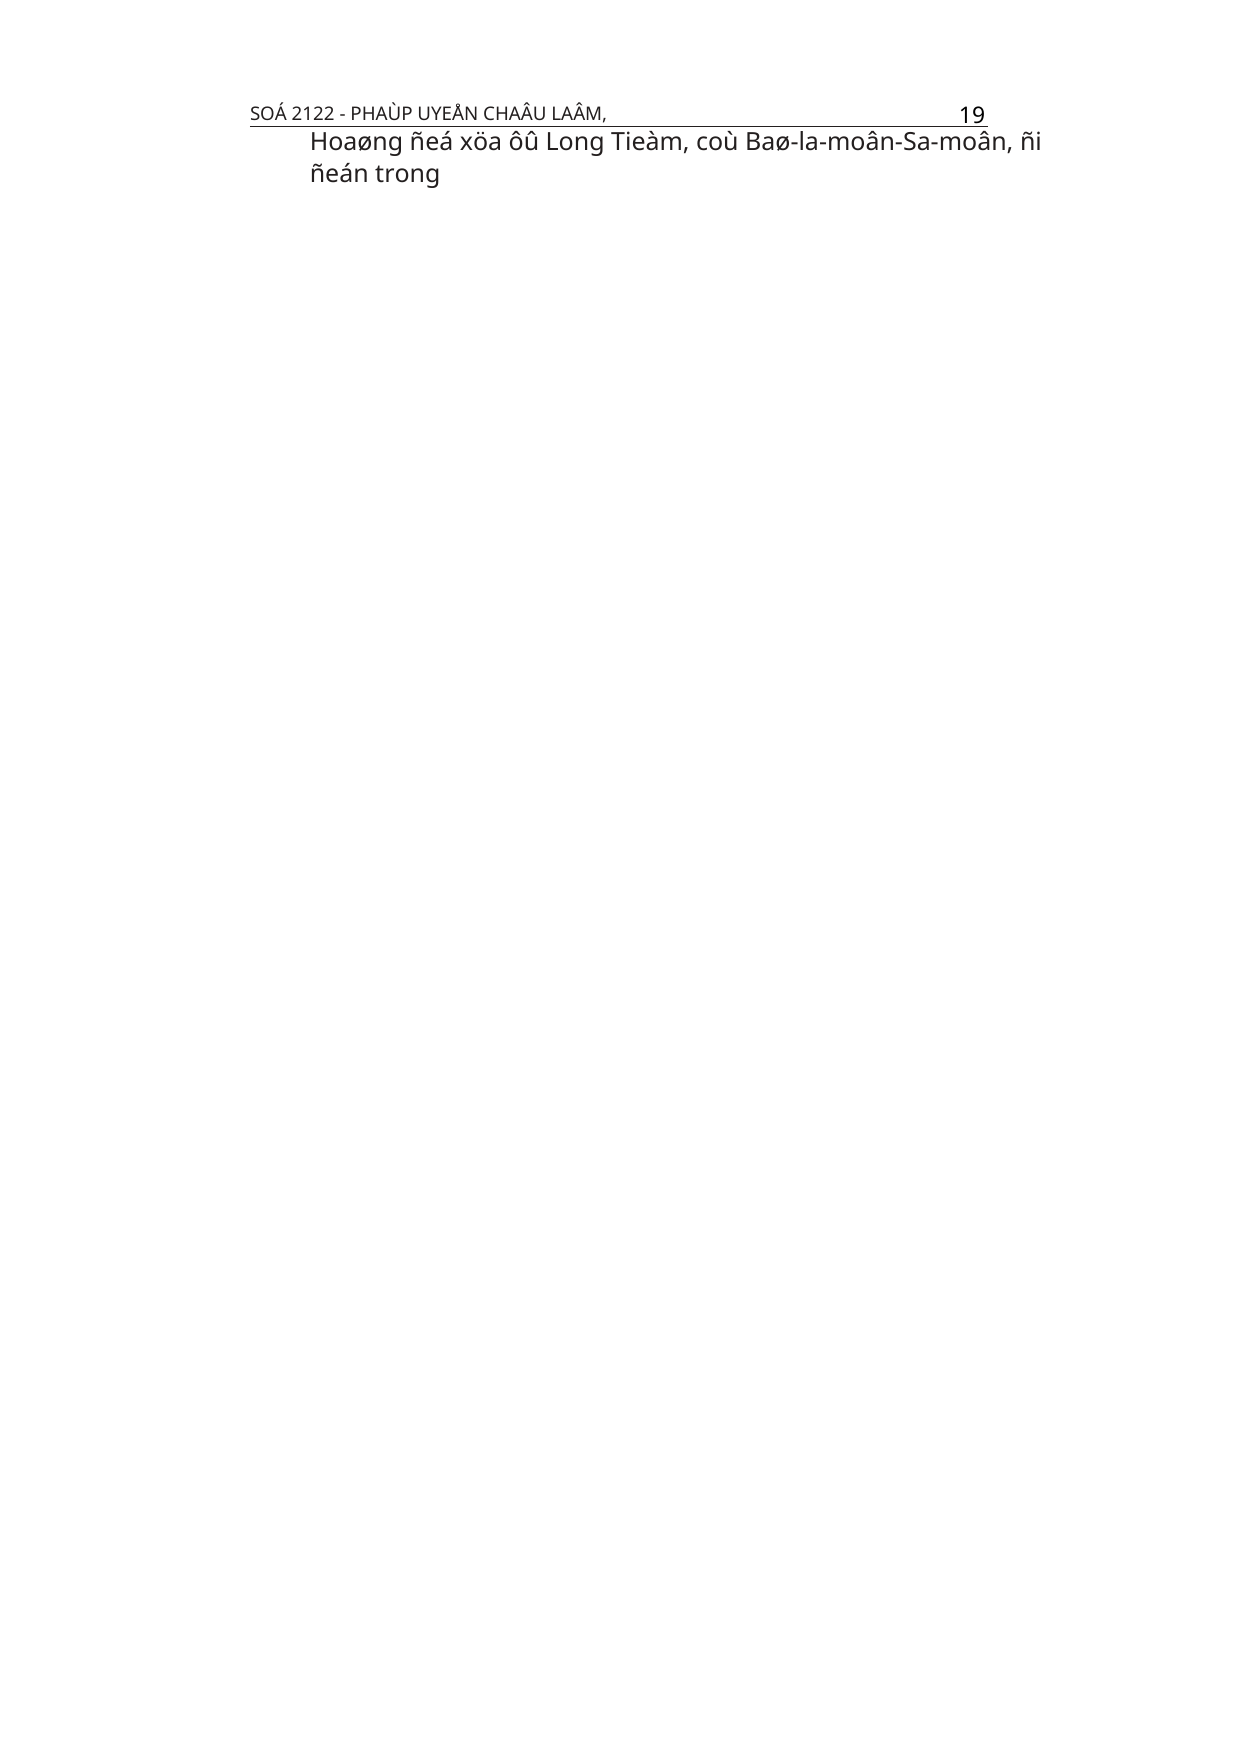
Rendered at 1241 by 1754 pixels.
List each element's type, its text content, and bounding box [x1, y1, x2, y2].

text Hoaøng ñeá xöa ôû Long Tieàm, coù Baø-la-moân-Sa-moân, ñi ñeán trong [309, 125, 1065, 189]
